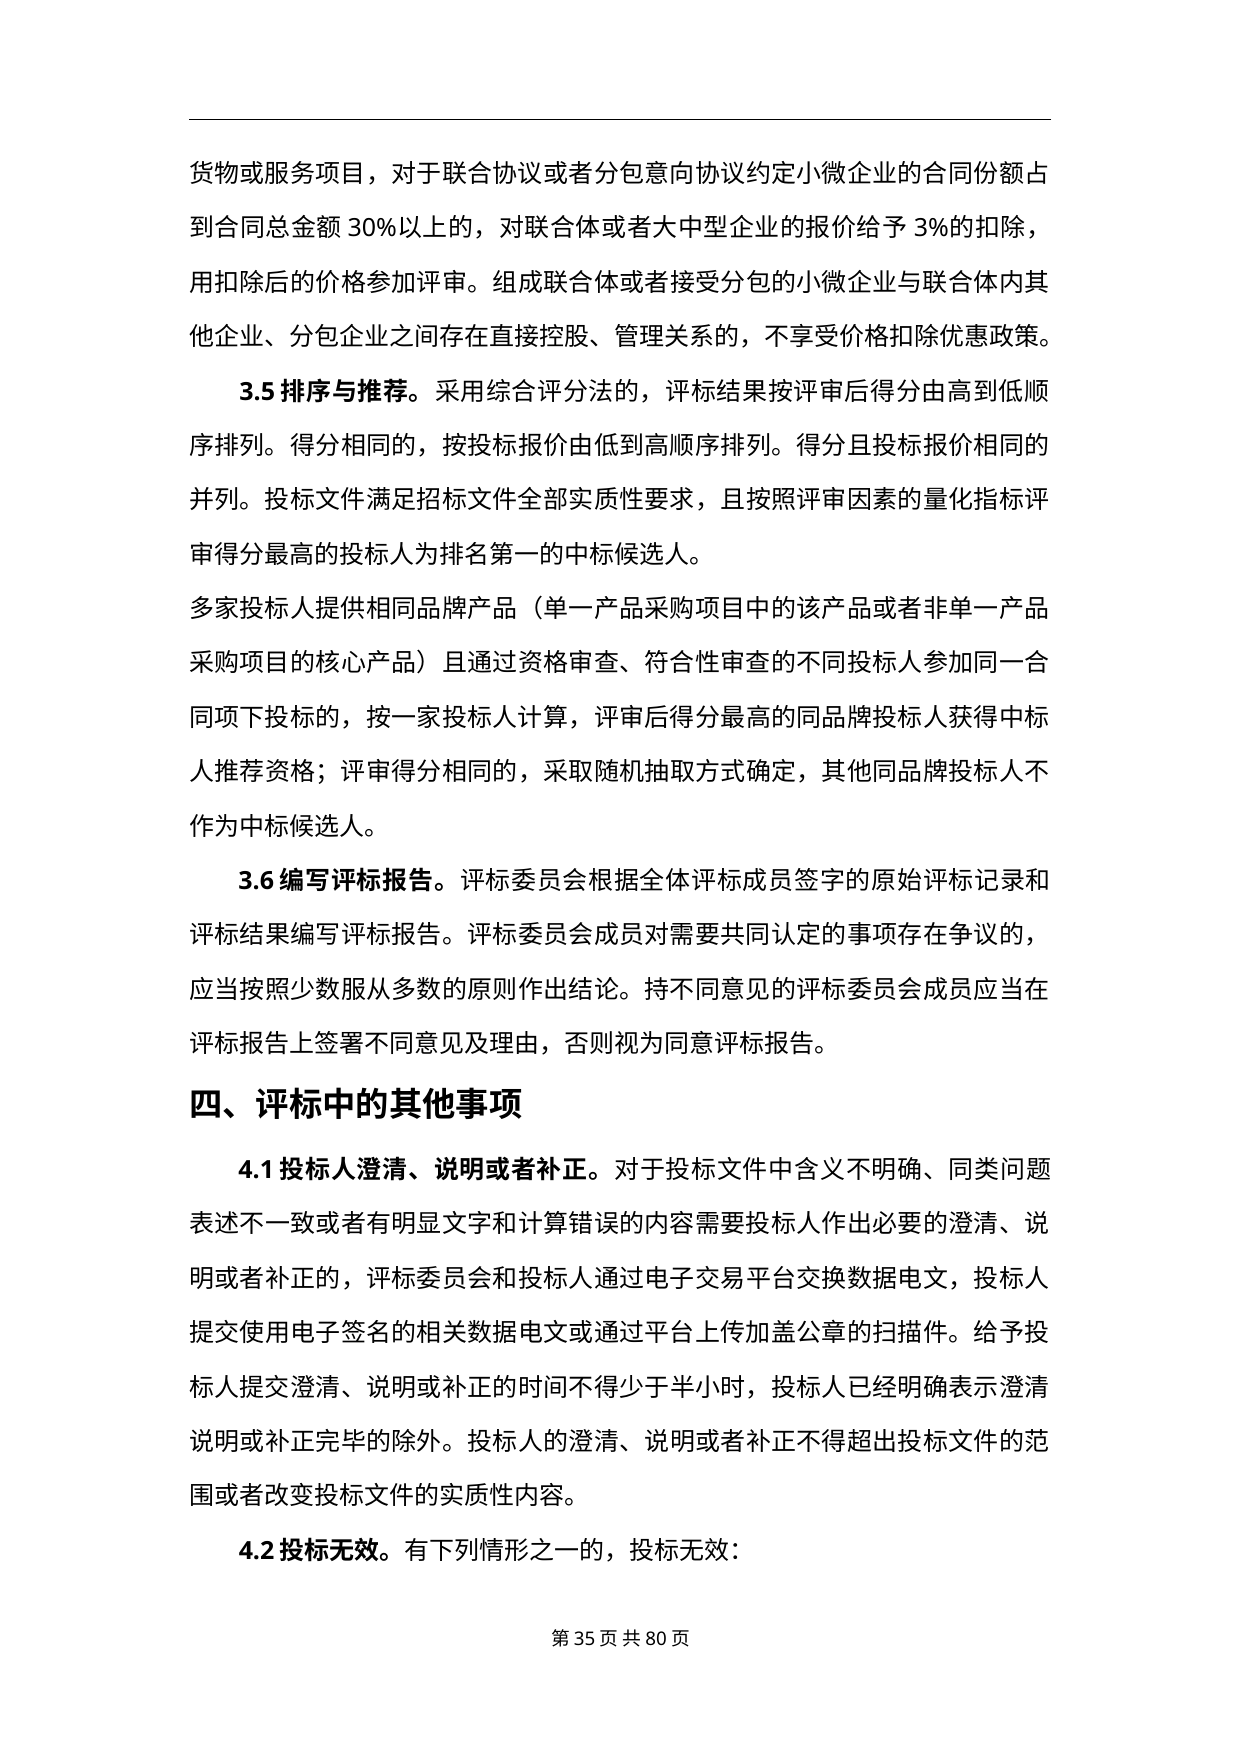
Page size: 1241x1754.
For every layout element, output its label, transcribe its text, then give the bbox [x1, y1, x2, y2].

text 3.5排序与推荐。采用综合评分法的，评标结果按评审后得分由高到低顺序排列。得分相同的，按投标报价由低到高顺序排列。得分且投标报价相同的并列。投标文件满足招标文件全部实质性要求，且按照评审因素的量化指标评审得分最高的投标人为排名第一的中标候选人。 [189, 371, 1051, 570]
text 4.1投标人澄清、说明或者补正。对于投标文件中含义不明确、同类问题表述不一致或者有明显文字和计算错误的内容需要投标人作出必要的澄清、说明或者补正的，评标委员会和投标人通过电子交易平台交换数据电文，投标人提交使用电子签名的相关数据电文或通过平台上传加盖公章的扫描件。给予投标人提交澄清、说明或补正的时间不得少于半小时，投标人已经明确表示澄清说明或补正完毕的除外。投标人的澄清、说明或者补正不得超出投标文件的范围或者改变投标文件的实质性内容。 [189, 1149, 1051, 1512]
text 四、评标中的其他事项 [189, 1078, 1051, 1126]
text 4.2投标无效。有下列情形之一的，投标无效： [238, 1530, 1051, 1566]
text 3.6编写评标报告。评标委员会根据全体评标成员签字的原始评标记录和评标结果编写评标报告。评标委员会成员对需要共同认定的事项存在争议的，应当按照少数服从多数的原则作出结论。持不同意见的评标委员会成员应当在评标报告上签署不同意见及理由，否则视为同意评标报告。 [189, 860, 1051, 1060]
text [189, 153, 1051, 353]
text 多家投标人提供相同品牌产品（单一产品采购项目中的该产品或者非单一产品采购项目的核心产品）且通过资格审查、符合性审查的不同投标人参加同一合同项下投标的，按一家投标人计算，评审后得分最高的同品牌投标人获得中标人推荐资格；评审得分相同的，采取随机抽取方式确定，其他同品牌投标人不作为中标候选人。 [189, 588, 1051, 842]
